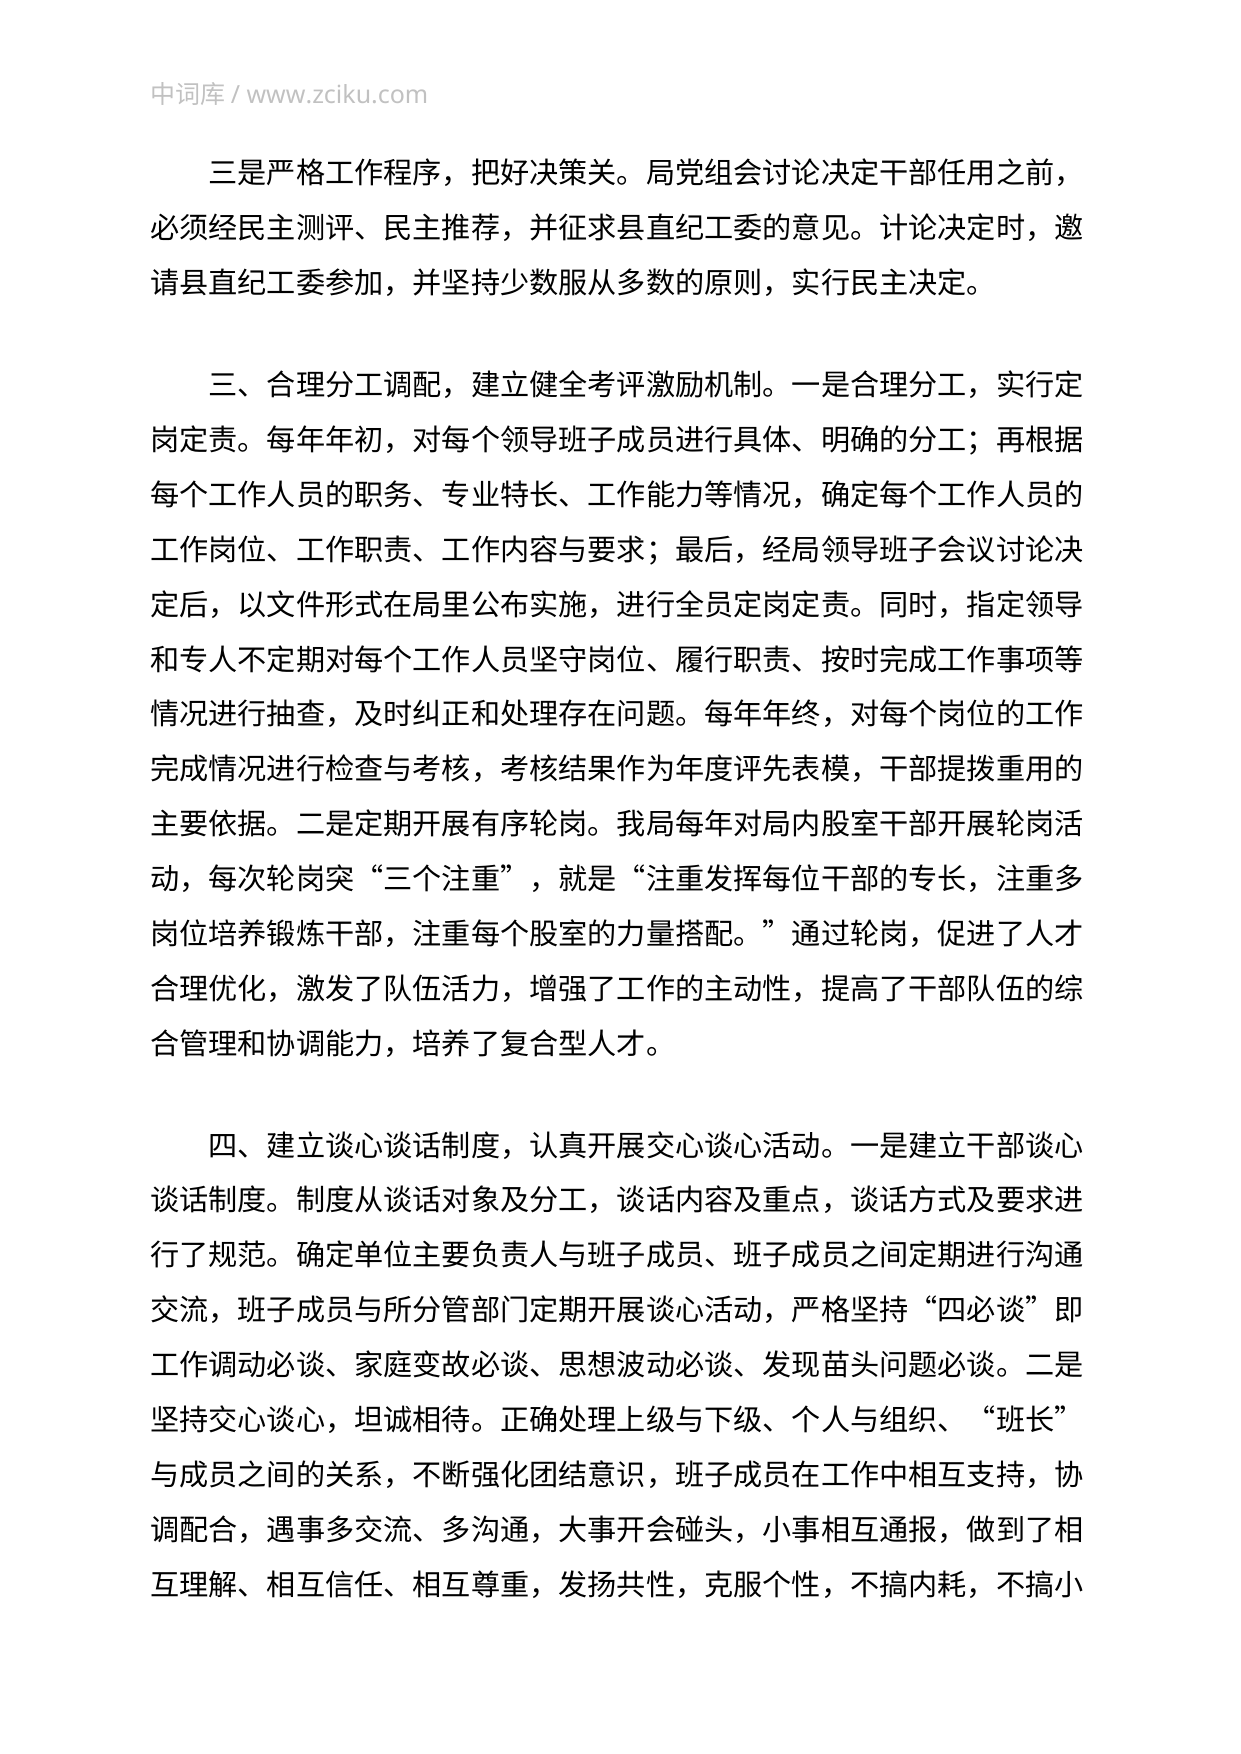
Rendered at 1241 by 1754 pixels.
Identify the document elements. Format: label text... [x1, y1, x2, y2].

text 三是严格工作程序，把好决策关。局党组会讨论决定干部任用之前，必须经民主测评、民主推荐，并征求县直纪工委的意见。计论决定时，邀请县直纪工委参加，并坚持少数服从多数的原则，实行民主决定。 [150, 150, 1090, 302]
text 三、合理分工调配，建立健全考评激励机制。一是合理分工，实行定岗定责。每年年初，对每个领导班子成员进行具体、明确的分工；再根据每个工作人员的职务、专业特长、工作能力等情况，确定每个工作人员的工作岗位、工作职责、工作内容与要求；最后，经局领导班子会议讨论决定后，以文件形式在局里公布实施，进行全员定岗定责。同时，指定领导和专人不定期对每个工作人员坚守岗位、履行职责、按时完成工作事项等情况进行抽查，及时纠正和处理存在问题。每年年终，对每个岗位的工作完成情况进行检查与考核，考核结果作为年度评先表模，干部提拨重用的主要依据。二是定期开展有序轮岗。我局每年对局内股室干部开展轮岗活动，每次轮岗突“三个注重”，就是“注重发挥每位干部的专长，注重多岗位培养锻炼干部，注重每个股室的力量搭配。”通过轮岗，促进了人才合理优化，激发了队伍活力，增强了工作的主动性，提高了干部队伍的综合管理和协调能力，培养了复合型人才。 [150, 362, 1090, 1063]
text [150, 1122, 1090, 1603]
